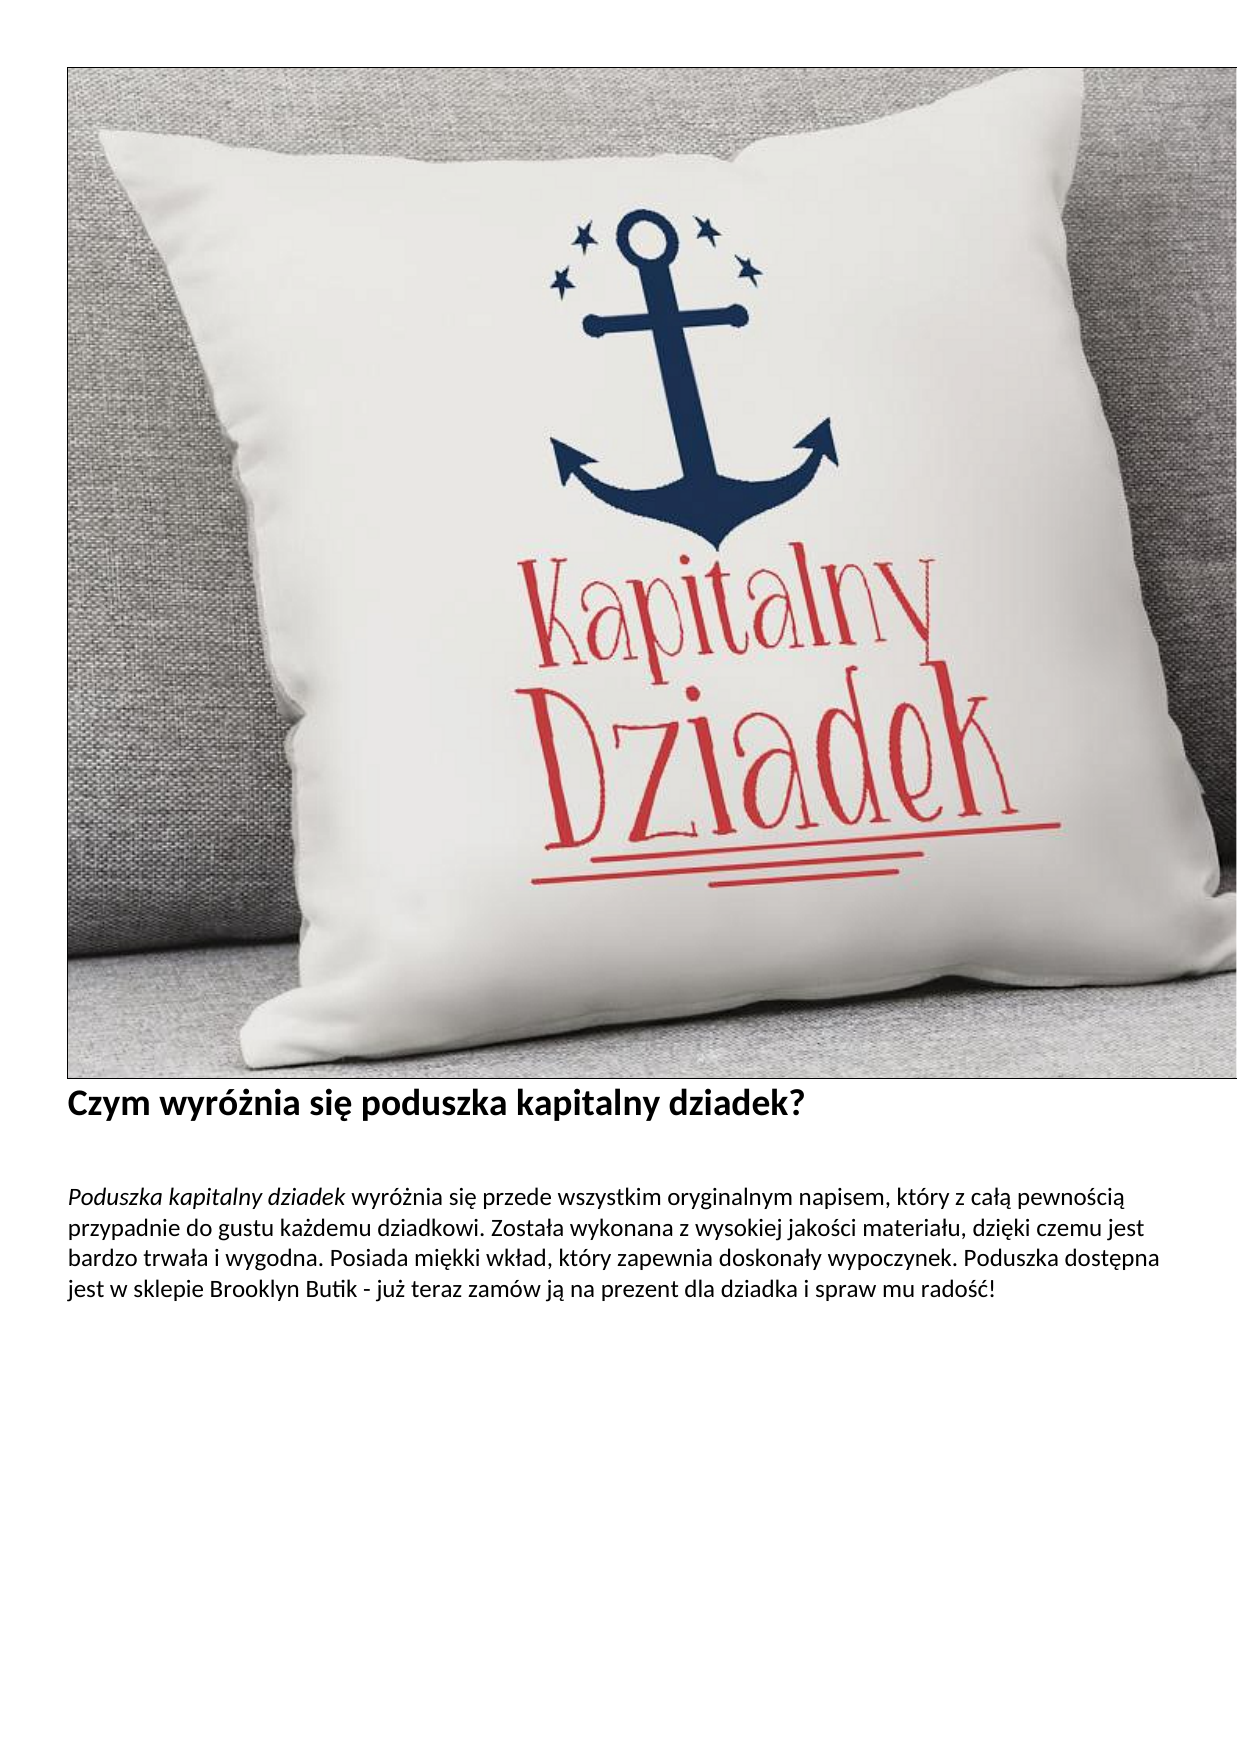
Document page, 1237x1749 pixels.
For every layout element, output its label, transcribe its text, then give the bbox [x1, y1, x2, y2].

text Poduszka kapitalny dziadek wyróżnia się przede wszystkim oryginalnym napisem, który z całą pewnością przypadnie do gustu każdemu dziadkowi. Została wykonana z wysokiej jakości materiału, dzięki czemu jest bardzo trwała i wygodna. Posiada miękki wkład, który zapewnia doskonały wypoczynek. Poduszka dostępna jest w sklepie Brooklyn Butik - już teraz zamów ją na prezent dla dziadka i spraw mu radość! [68, 1181, 1169, 1303]
text Czym wyróżnia się poduszka kapitalny dziadek? [68, 1079, 1169, 1124]
picture [68, 68, 1237, 1078]
